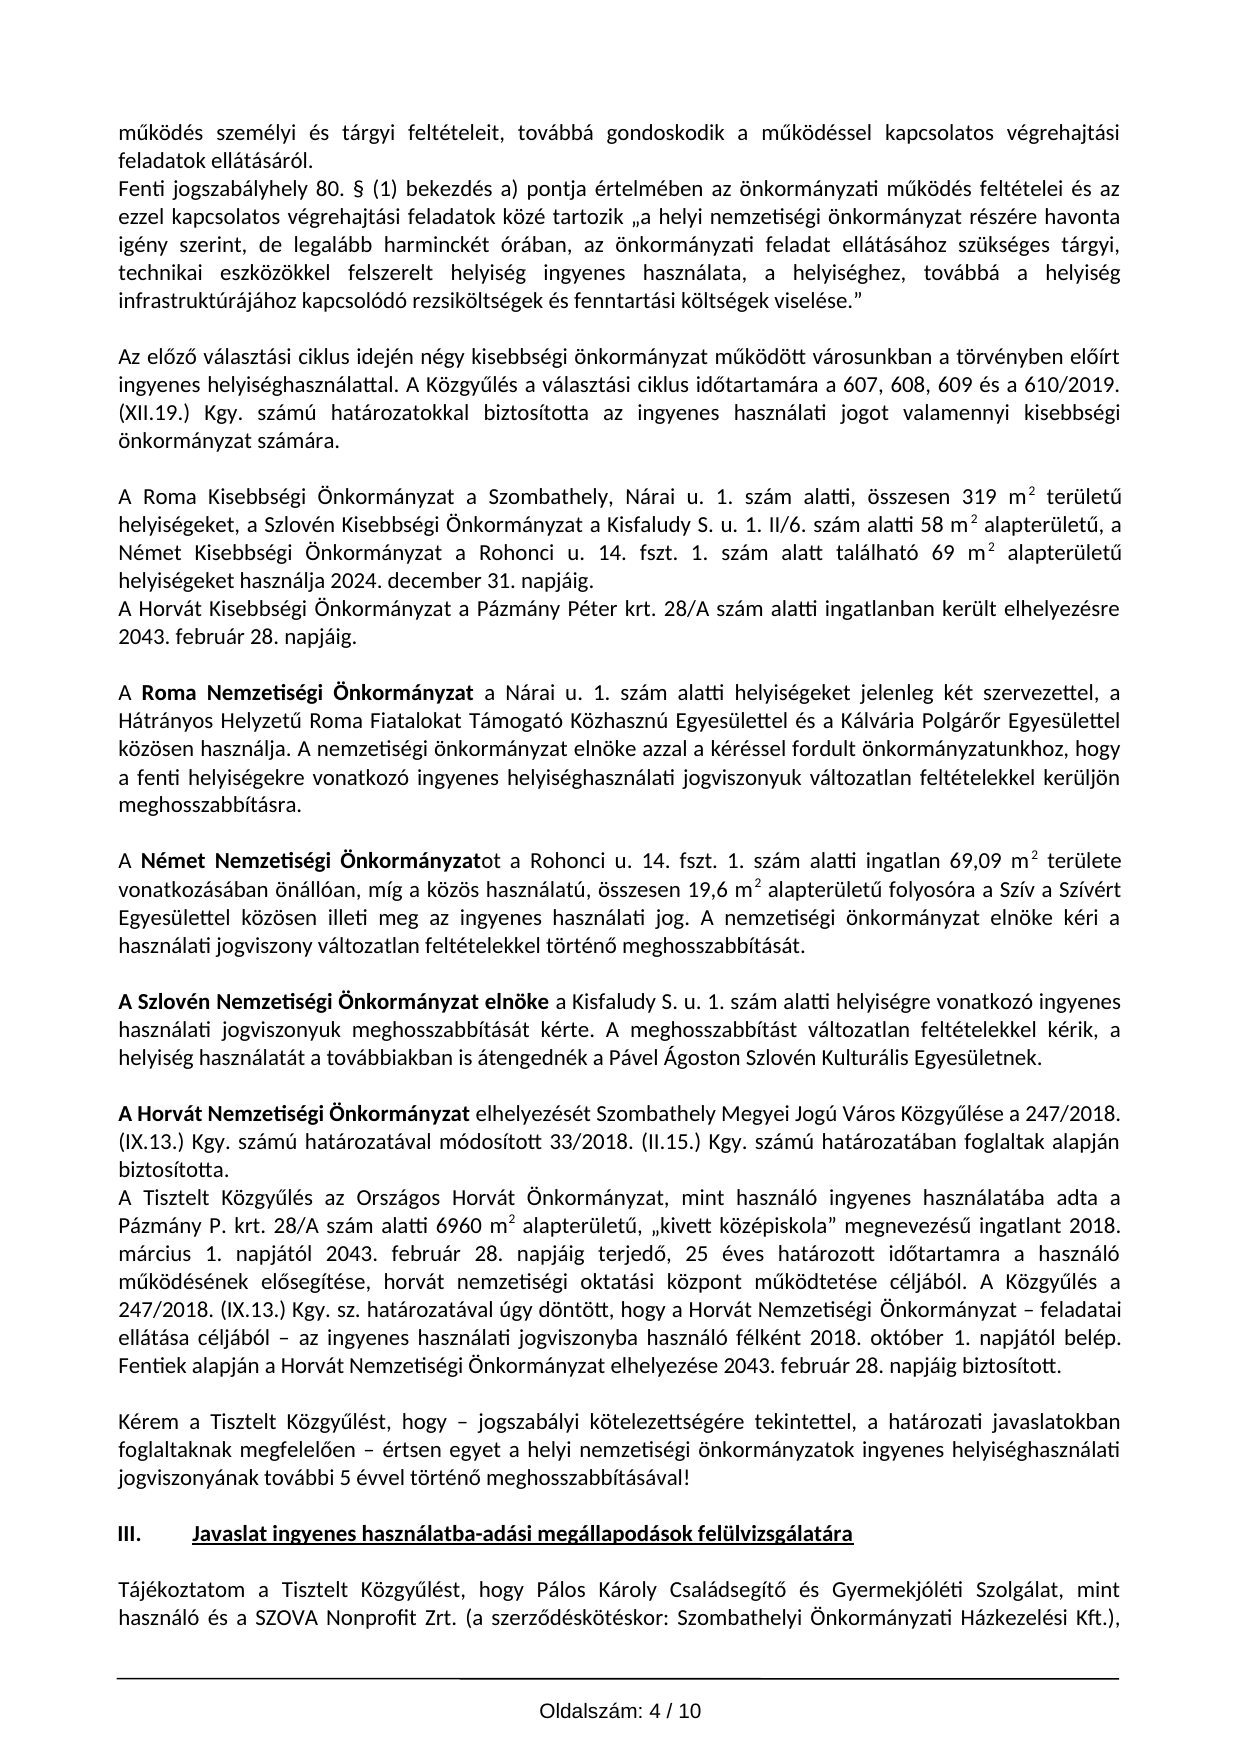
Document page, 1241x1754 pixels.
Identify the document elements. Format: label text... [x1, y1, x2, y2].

text A Roma Nemzetiségi Önkormányzat a Nárai u. 1. szám alatti helyiségeket jelenleg két szervezettel, a Hátrányos Helyzetű Roma Fiatalokat Támogató Közhasznú Egyesülettel és a Kálvária Polgárőr Egyesülettel közösen használja. A nemzetiségi önkormányzat elnöke azzal a kéréssel fordult önkormányzatunkhoz, hogy a fenti helyiségekre vonatkozó ingyenes helyiséghasználati jogviszonyuk változatlan feltételekkel kerüljön meghosszabbításra. [118, 678, 1122, 819]
text A Horvát Kisebbségi Önkormányzat a Pázmány Péter krt. 28/A szám alatti ingatlanban került elhelyezésre 2043. február 28. napjáig. [118, 594, 1122, 651]
text Az előző választási ciklus idején négy kisebbségi önkormányzat működött városunkban a törvényben előírt ingyenes helyiséghasználattal. A Közgyűlés a választási ciklus időtartamára a 607, 608, 609 és a 610/2019. (XII.19.) Kgy. számú határozatokkal biztosította az ingyenes használati jogot valamennyi kisebbségi önkormányzat számára. [118, 342, 1122, 454]
list Javaslat ingyenes használatba-adási megállapodások felülvizsgálatára [117, 1519, 1122, 1547]
text Fenti jogszabályhely 80. § (1) bekezdés a) pontja értelmében az önkormányzati működés feltételei és az ezzel kapcsolatos végrehajtási feladatok közé tartozik „a helyi nemzetiségi önkormányzat részére havonta igény szerint, de legalább harminckét órában, az önkormányzati feladat ellátásához szükséges tárgyi, technikai eszközökkel felszerelt helyiség ingyenes használata, a helyiséghez, továbbá a helyiség infrastruktúrájához kapcsolódó rezsiköltségek és fenntartási költségek viselése.” [118, 174, 1122, 314]
text Kérem a Tisztelt Közgyűlést, hogy – jogszabályi kötelezettségére tekintettel, a határozati javaslatokban foglaltaknak megfelelően – értsen egyet a helyi nemzetiségi önkormányzatok ingyenes helyiséghasználati jogviszonyának további 5 évvel történő meghosszabbításával! [118, 1407, 1122, 1491]
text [118, 118, 1122, 174]
text A Horvát Nemzetiségi Önkormányzat elhelyezését Szombathely Megyei Jogú Város Közgyűlése a 247/2018. (IX.13.) Kgy. számú határozatával módosított 33/2018. (II.15.) Kgy. számú határozatában foglaltak alapján biztosította. [118, 1099, 1122, 1183]
text A Német Nemzetiségi Önkormányzatot a Rohonci u. 14. fszt. 1. szám alatti ingatlan 69,09 m2 területe vonatkozásában önállóan, míg a közös használatú, összesen 19,6 m2 alapterületű folyosóra a Szív a Szívért Egyesülettel közösen illeti meg az ingyenes használati jog. A nemzetiségi önkormányzat elnöke kéri a használati jogviszony változatlan feltételekkel történő meghosszabbítását. [118, 847, 1122, 959]
text A Tisztelt Közgyűlés az Országos Horvát Önkormányzat, mint használó ingyenes használatába adta a Pázmány P. krt. 28/A szám alatti 6960 m2 alapterületű, „kivett középiskola” megnevezésű ingatlant 2018. március 1. napjától 2043. február 28. napjáig terjedő, 25 éves határozott időtartamra a használó működésének elősegítése, horvát nemzetiségi oktatási központ működtetése céljából. A Közgyűlés a 247/2018. (IX.13.) Kgy. sz. határozatával úgy döntött, hogy a Horvát Nemzetiségi Önkormányzat – feladatai ellátása céljából – az ingyenes használati jogviszonyba használó félként 2018. október 1. napjától belép. Fentiek alapján a Horvát Nemzetiségi Önkormányzat elhelyezése 2043. február 28. napjáig biztosított. [118, 1183, 1122, 1379]
text A Roma Kisebbségi Önkormányzat a Szombathely, Nárai u. 1. szám alatti, összesen 319 m2 területű helyiségeket, a Szlovén Kisebbségi Önkormányzat a Kisfaludy S. u. 1. II/6. szám alatti 58 m2 alapterületű, a Német Kisebbségi Önkormányzat a Rohonci u. 14. fszt. 1. szám alatt található 69 m2 alapterületű helyiségeket használja 2024. december 31. napjáig. [118, 482, 1122, 594]
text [118, 1575, 1122, 1631]
text A Szlovén Nemzetiségi Önkormányzat elnöke a Kisfaludy S. u. 1. szám alatti helyiségre vonatkozó ingyenes használati jogviszonyuk meghosszabbítását kérte. A meghosszabbítást változatlan feltételekkel kérik, a helyiség használatát a továbbiakban is átengednék a Pável Ágoston Szlovén Kulturális Egyesületnek. [118, 987, 1122, 1071]
